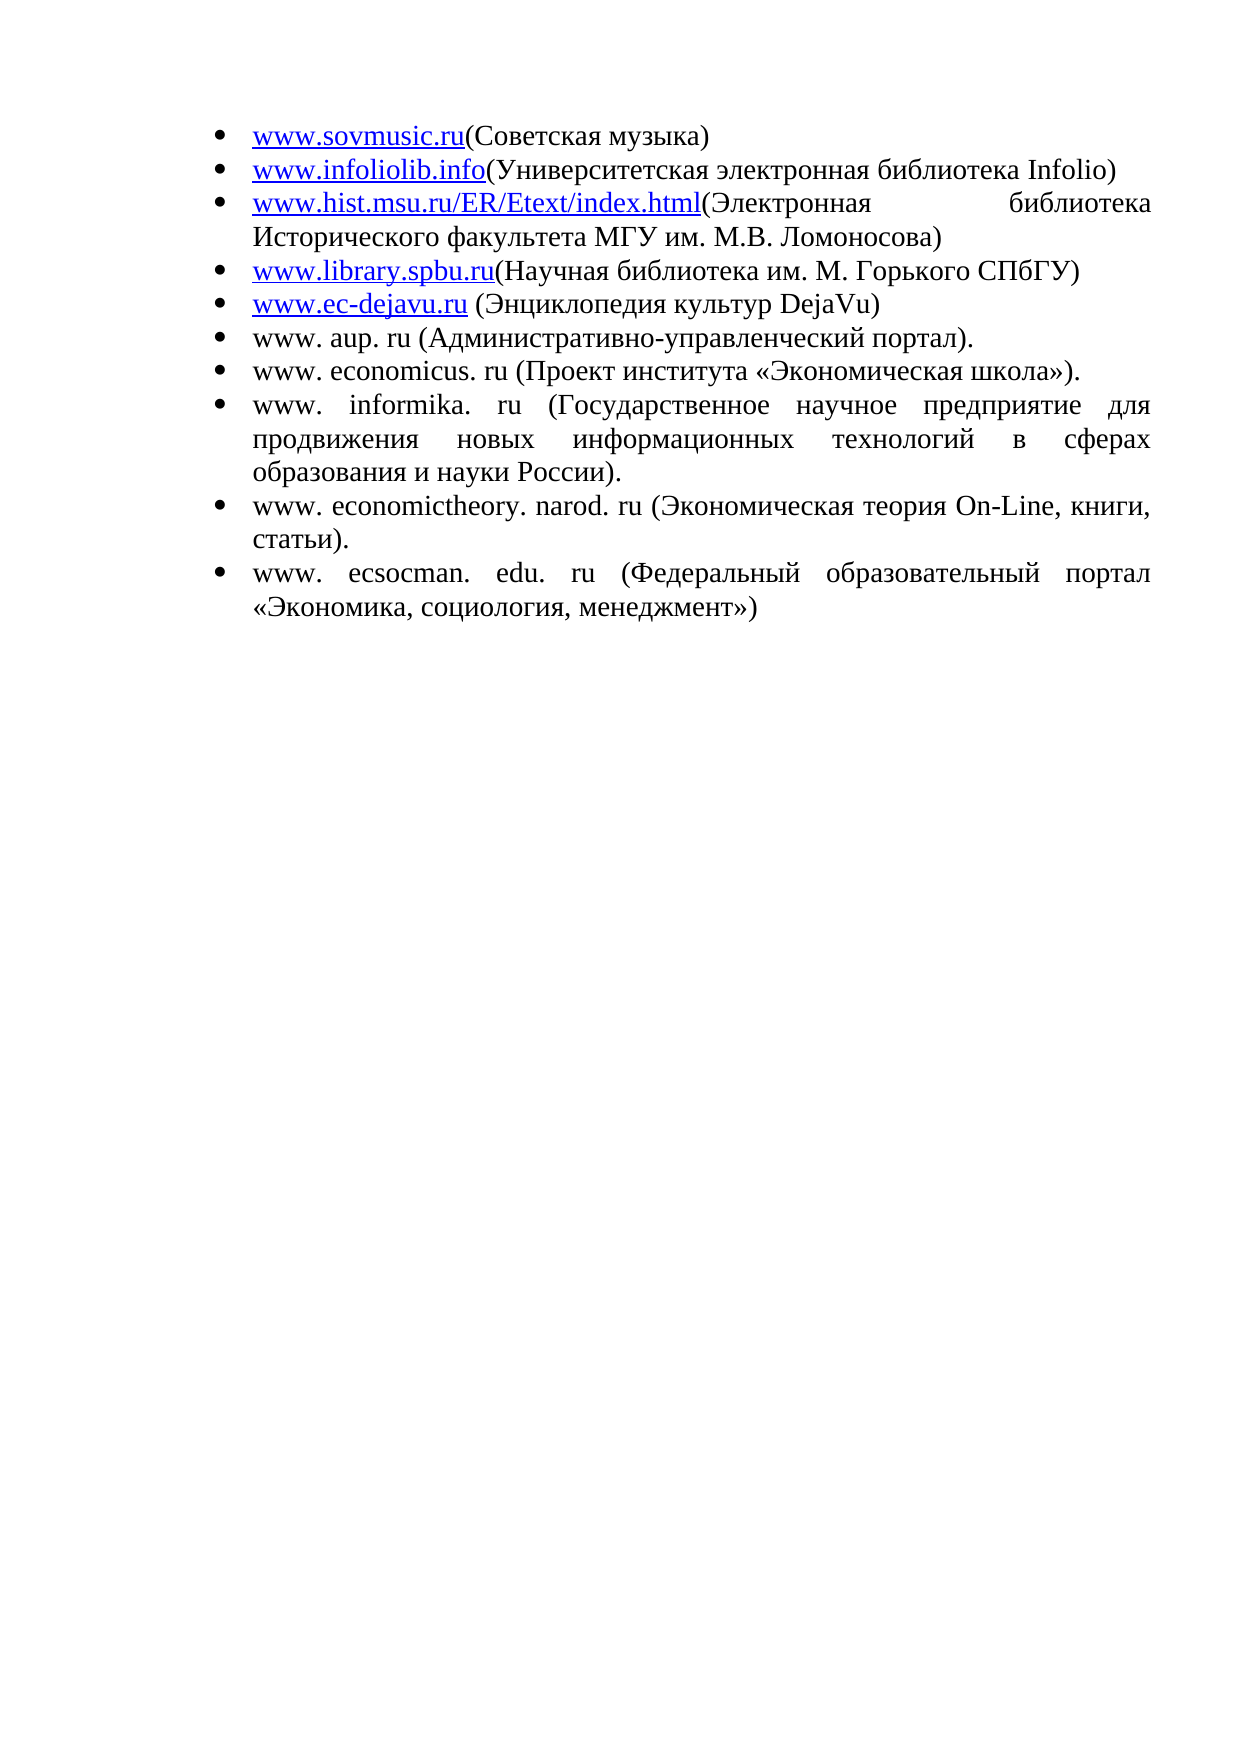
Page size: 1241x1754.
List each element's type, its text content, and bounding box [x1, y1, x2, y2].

list www. ecsocman. edu. ru (Федеральный образовательный портал «Экономика, социология, менеджмент») [215, 555, 1152, 622]
list www. informika. ru (Государственное научное предприятие для продвижения новых информационных технологий в сферах образования и науки России). [215, 387, 1152, 488]
list www.hist.msu.ru/ER/Etext/index.html(Электронная библиотека Исторического факультета МГУ им. М.В. Ломоносова) [215, 185, 1152, 253]
list www. aup. ru (Административно-управленческий портал). [215, 320, 1152, 353]
list www. economictheory. narod. ru (Экономическая теория On-Line, книги, статьи). [215, 488, 1152, 555]
list www.infoliolib.info(Университетская электронная библиотека Infolio) [215, 152, 1152, 185]
list www.sovmusic.ru(Советская музыка) [215, 118, 1152, 152]
list www.library.spbu.ru(Научная библиотека им. М. Горького СПбГУ) [215, 253, 1152, 286]
list www.ec-dejavu.ru (Энциклопедия культур DejaVu) [215, 286, 1152, 320]
list www. economicus. ru (Проект института «Экономическая школа»). [215, 353, 1152, 387]
